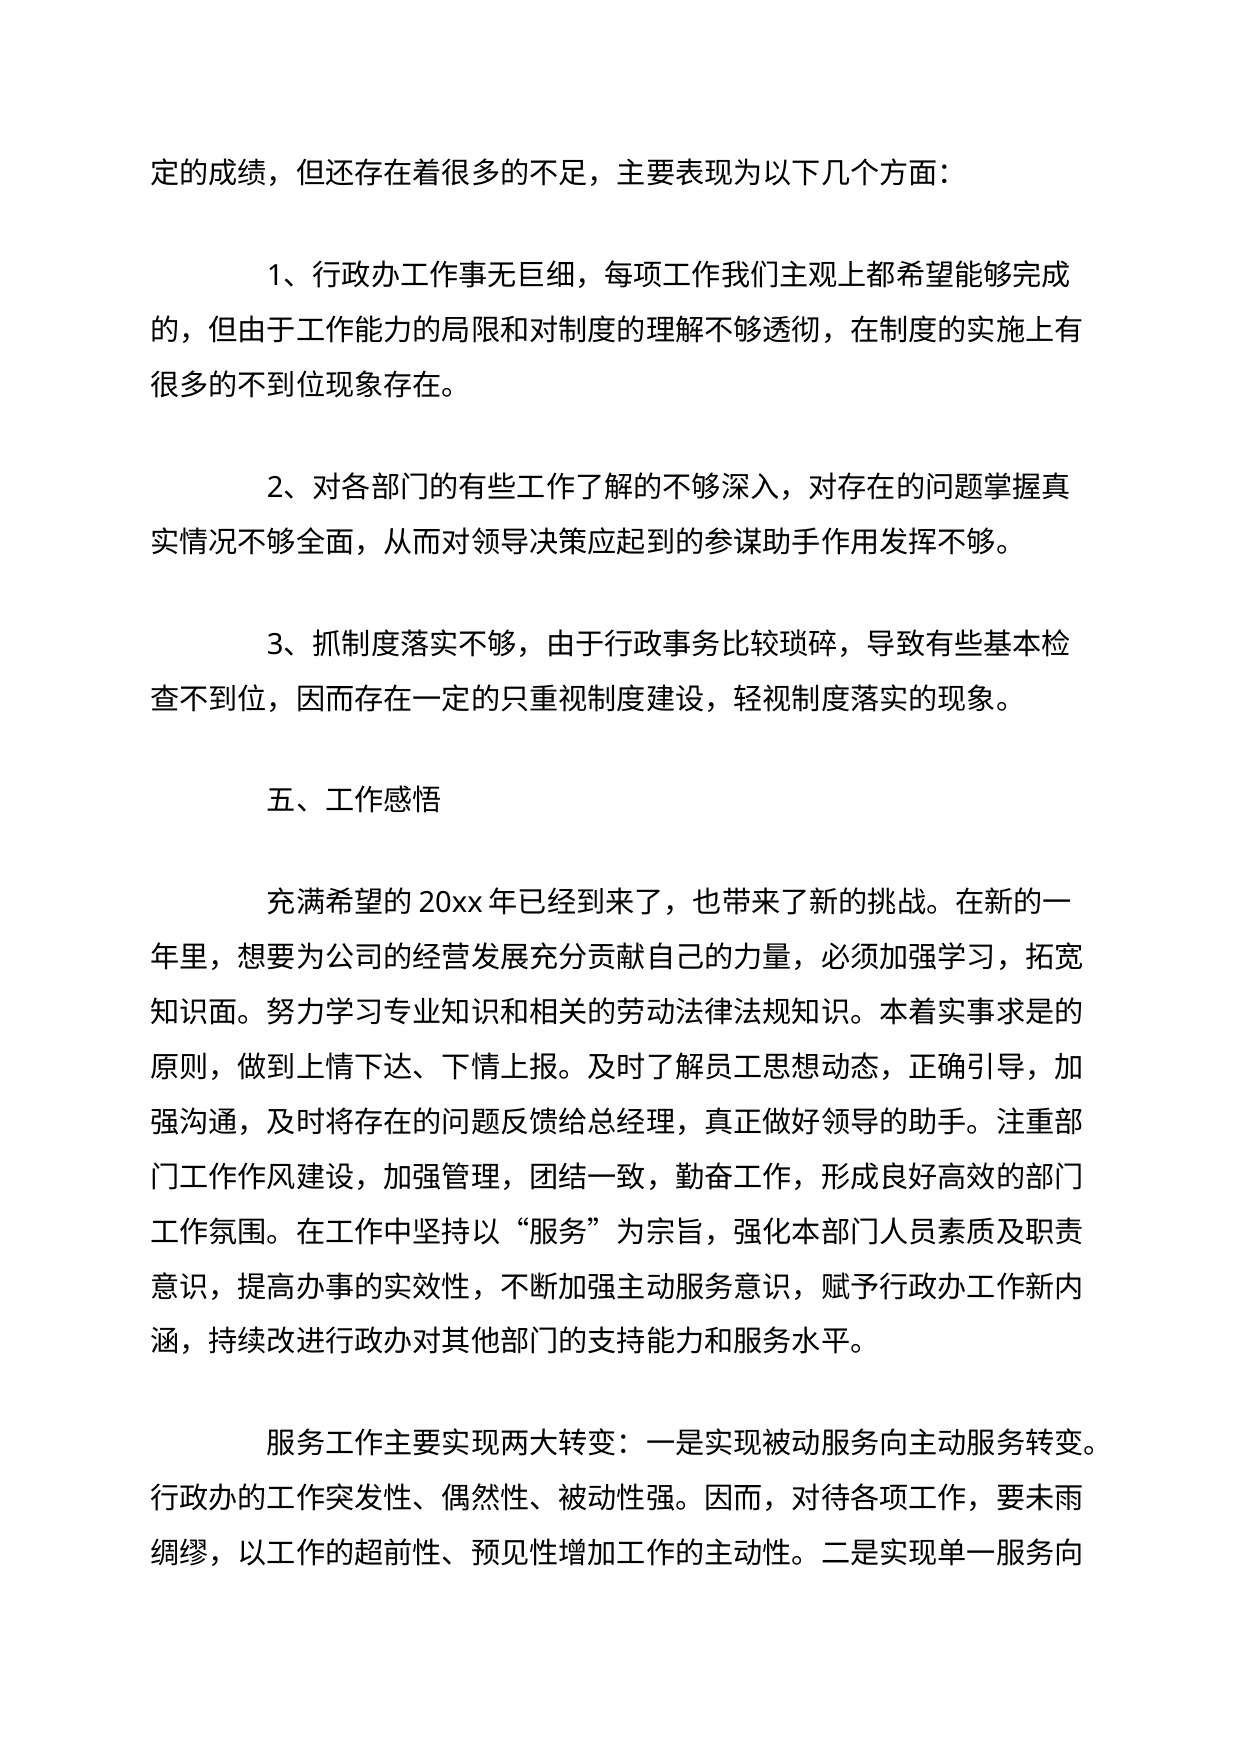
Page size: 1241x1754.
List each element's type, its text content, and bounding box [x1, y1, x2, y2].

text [150, 150, 1090, 192]
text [150, 1420, 1090, 1572]
text 充满希望的20xx年已经到来了，也带来了新的挑战。在新的一年里，想要为公司的经营发展充分贡献自己的力量，必须加强学习，拓宽知识面。努力学习专业知识和相关的劳动法律法规知识。本着实事求是的原则，做到上情下达、下情上报。及时了解员工思想动态，正确引导，加强沟通，及时将存在的问题反馈给总经理，真正做好领导的助手。注重部门工作作风建设，加强管理，团结一致，勤奋工作，形成良好高效的部门工作氛围。在工作中坚持以“服务”为宗旨，强化本部门人员素质及职责意识，提高办事的实效性，不断加强主动服务意识，赋予行政办工作新内涵，持续改进行政办对其他部门的支持能力和服务水平。 [150, 879, 1090, 1360]
text 五、工作感悟 [150, 777, 1090, 819]
text 3、抓制度落实不够，由于行政事务比较琐碎，导致有些基本检查不到位，因而存在一定的只重视制度建设，轻视制度落实的现象。 [150, 620, 1090, 717]
text 2、对各部门的有些工作了解的不够深入，对存在的问题掌握真实情况不够全面，从而对领导决策应起到的参谋助手作用发挥不够。 [150, 463, 1090, 561]
text 1、行政办工作事无巨细，每项工作我们主观上都希望能够完成的，但由于工作能力的局限和对制度的理解不够透彻，在制度的实施上有很多的不到位现象存在。 [150, 252, 1090, 404]
